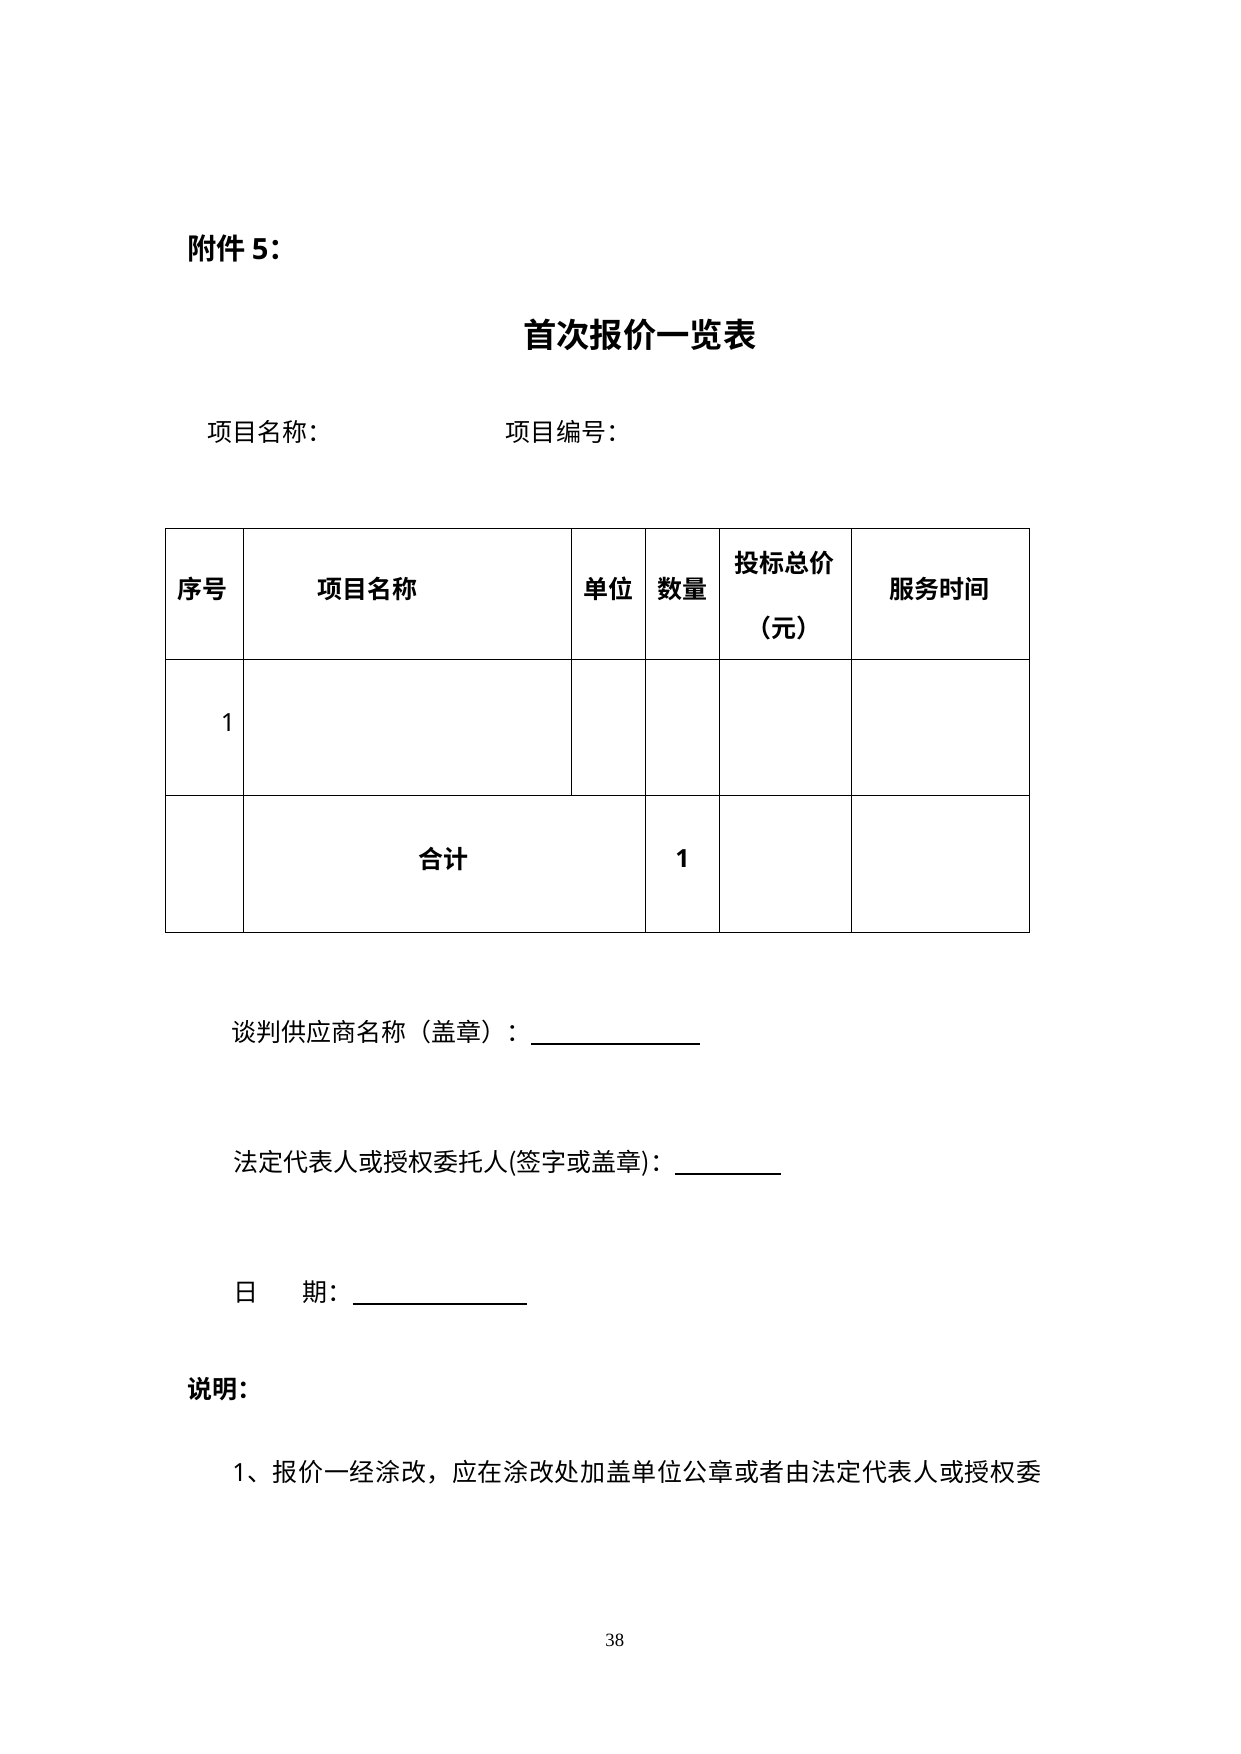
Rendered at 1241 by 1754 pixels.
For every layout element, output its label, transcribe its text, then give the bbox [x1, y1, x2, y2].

text 首次报价一览表 [237, 300, 1042, 365]
table_cell [646, 660, 719, 795]
text 谈判供应商名称（盖章）： [231, 998, 1042, 1063]
table_cell [852, 796, 1029, 932]
table_header 数量 [646, 529, 719, 659]
table_cell [244, 660, 571, 795]
table_cell 合计 [244, 796, 645, 932]
text 日 期： [187, 1258, 1042, 1323]
table_header 投标总价（元） [720, 529, 851, 659]
table_cell [166, 796, 243, 932]
text 项目名称： 项目编号： [187, 398, 1042, 463]
table_header 项目名称 [244, 529, 571, 659]
text 附件5： [187, 214, 1042, 279]
text 说明： [187, 1355, 1042, 1420]
table_cell [720, 796, 851, 932]
text 法定代表人或授权委托人(签字或盖章)： [187, 1128, 1042, 1193]
table_cell [572, 660, 645, 795]
table_header 序号 [166, 529, 243, 659]
table_header 单位 [572, 529, 645, 659]
table_cell 1 [166, 660, 243, 795]
table_header 服务时间 [852, 529, 1029, 659]
table_cell [720, 660, 851, 795]
table_cell 1 [646, 796, 719, 932]
table_cell [852, 660, 1029, 795]
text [187, 1438, 1042, 1503]
